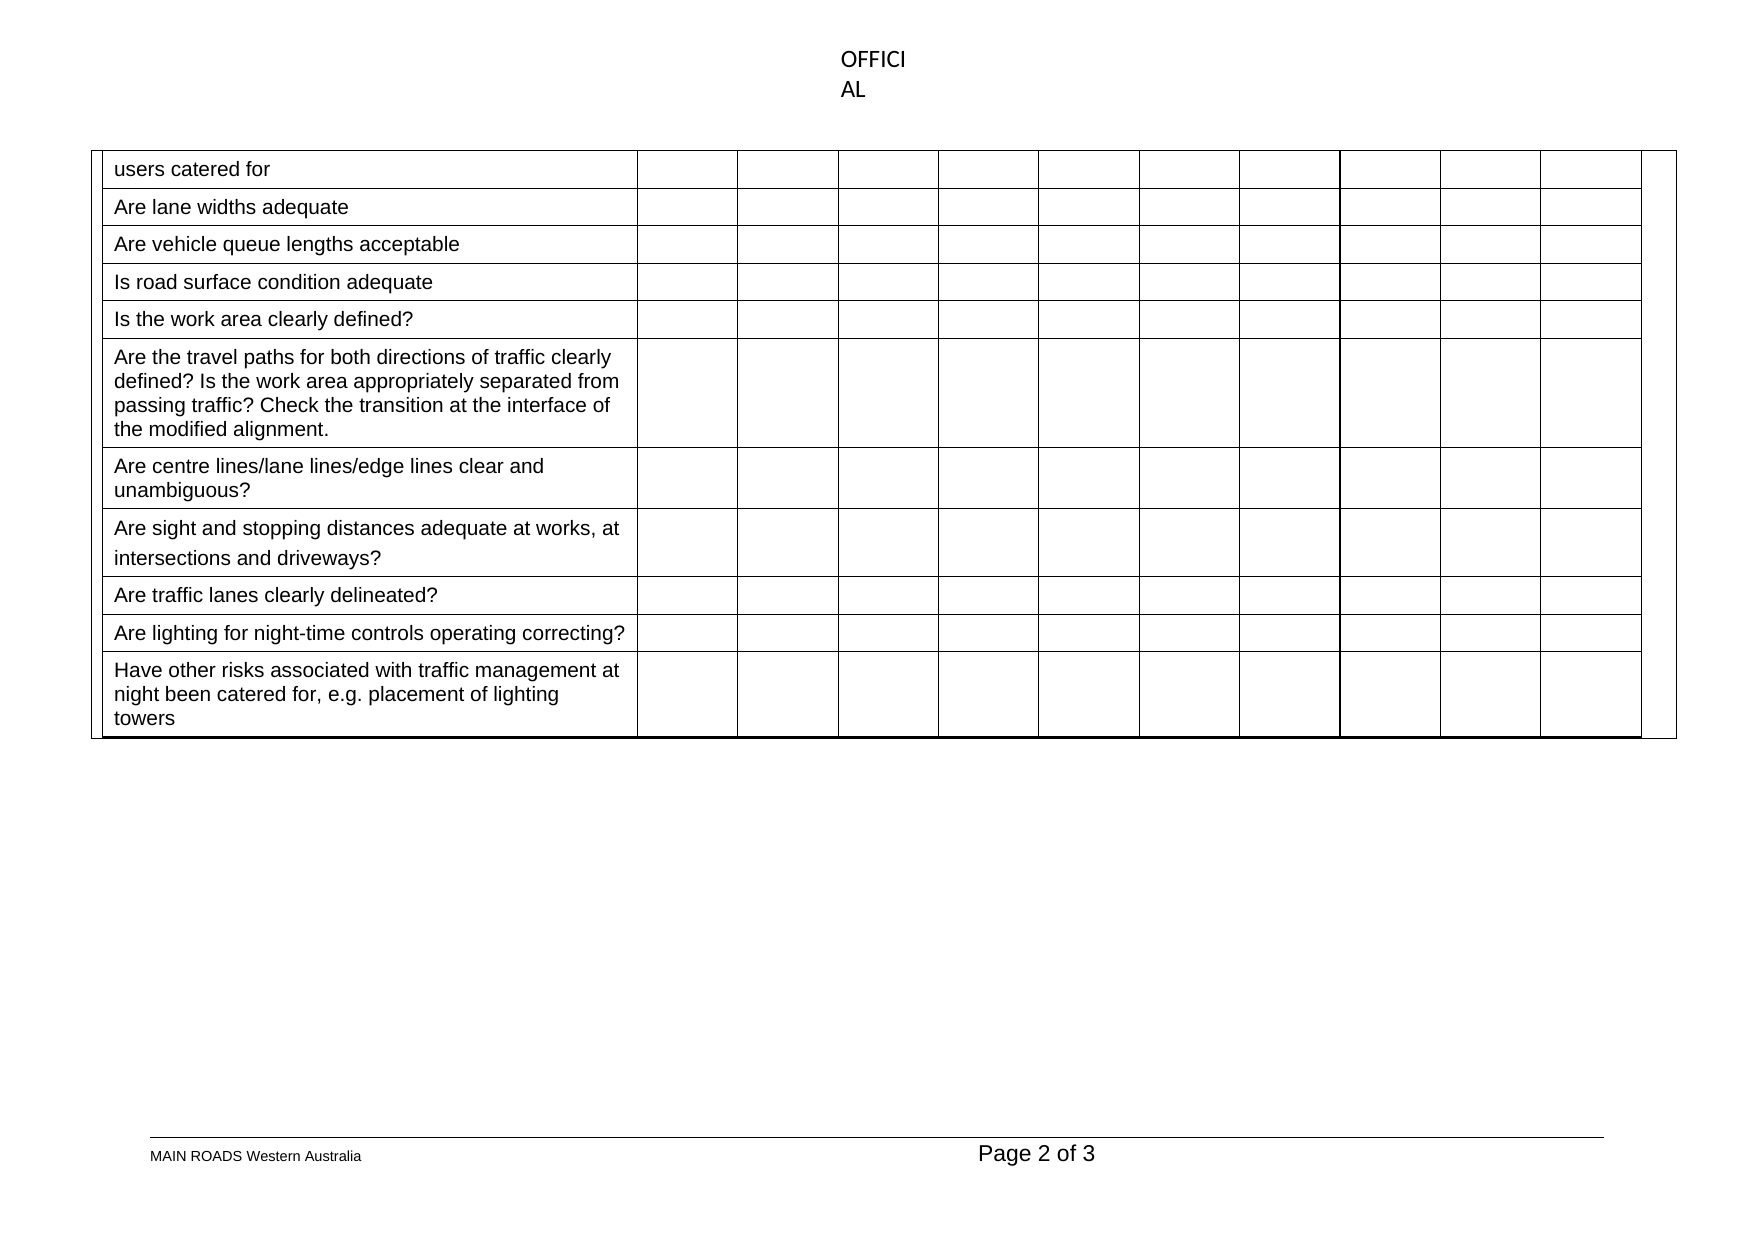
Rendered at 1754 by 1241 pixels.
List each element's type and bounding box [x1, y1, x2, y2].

table_cell [1653, 151, 1676, 738]
